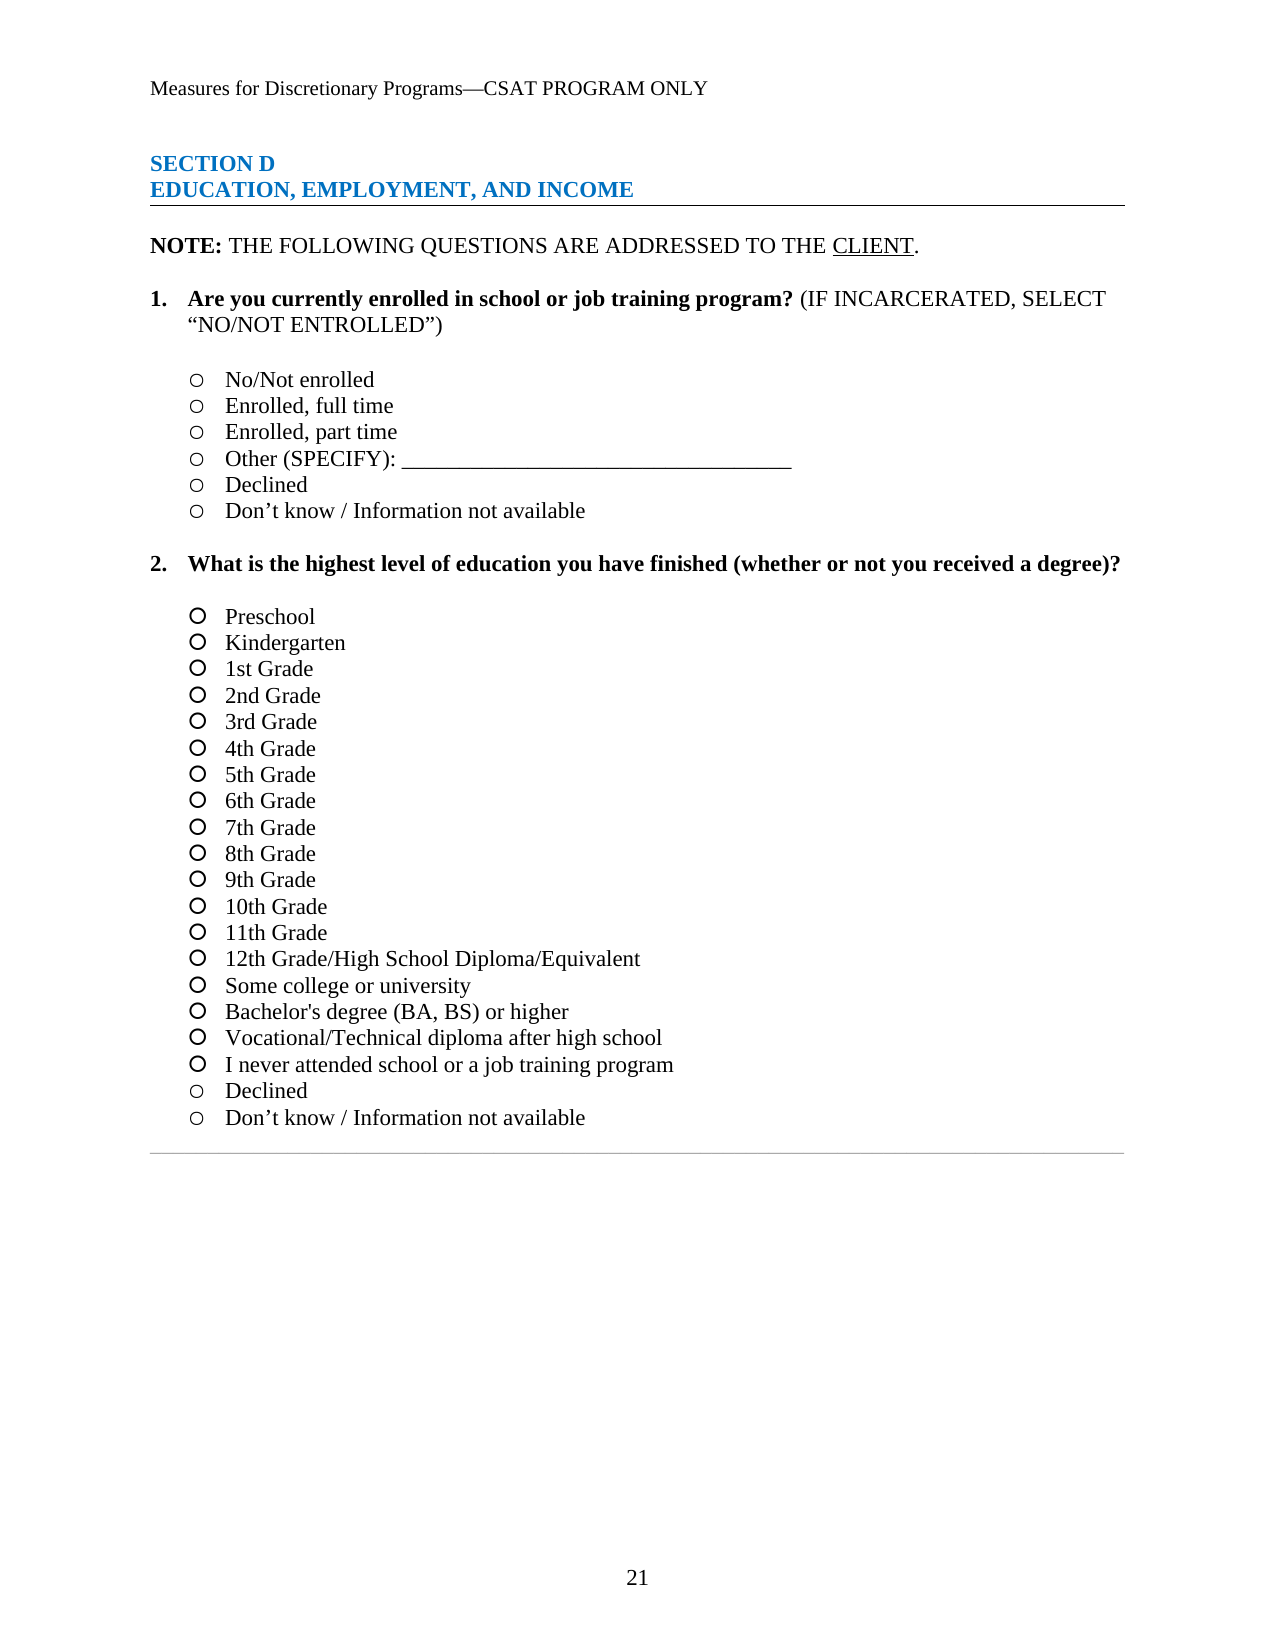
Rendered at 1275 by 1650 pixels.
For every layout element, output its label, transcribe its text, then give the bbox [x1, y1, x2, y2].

text Kindergarten [150, 629, 1125, 656]
text 1st Grade [150, 656, 1125, 682]
text Preschool [150, 603, 1125, 629]
text 11th Grade [150, 919, 1125, 945]
text 9th Grade [150, 866, 1125, 893]
text 12th Grade/High School Diploma/Equivalent [150, 945, 1125, 972]
text NOTE: THE FOLLOWING QUESTIONS ARE ADDRESSED TO THE CLIENT. [150, 232, 1125, 258]
text 3rd Grade [150, 708, 1125, 734]
text _____________________________________________________________________________________ [150, 1130, 1125, 1156]
text Other (SPECIFY): __________________________________ [150, 445, 1125, 471]
text 2nd Grade [150, 682, 1125, 708]
text Declined [150, 1077, 1125, 1103]
text Don’t know / Information not available [150, 497, 1125, 524]
text Some college or university [150, 972, 1125, 998]
text 6th Grade [150, 787, 1125, 814]
text EDUCATION, EMPLOYMENT, AND INCOME [150, 176, 1125, 205]
text 1. Are you currently enrolled in school or job training program? (IF INCARCERATED, SELECT “NO/NOT ENTROLLED”) [150, 285, 1125, 338]
text Enrolled, part time [150, 418, 1125, 445]
text Bachelor's degree (BA, BS) or higher [150, 998, 1125, 1024]
text Don’t know / Information not available [150, 1103, 1125, 1130]
text Enrolled, full time [150, 392, 1125, 418]
text 2. What is the highest level of education you have finished (whether or not you received a degree)? [150, 550, 1125, 576]
text Declined [150, 471, 1125, 497]
text 10th Grade [150, 893, 1125, 919]
text 8th Grade [150, 840, 1125, 866]
text 7th Grade [150, 814, 1125, 840]
text 4th Grade [150, 734, 1125, 761]
text 5th Grade [150, 761, 1125, 787]
text Vocational/Technical diploma after high school [150, 1024, 1125, 1051]
text No/Not enrolled [150, 366, 1125, 392]
text SECTION D [150, 150, 1125, 176]
text I never attended school or a job training program [150, 1051, 1125, 1077]
